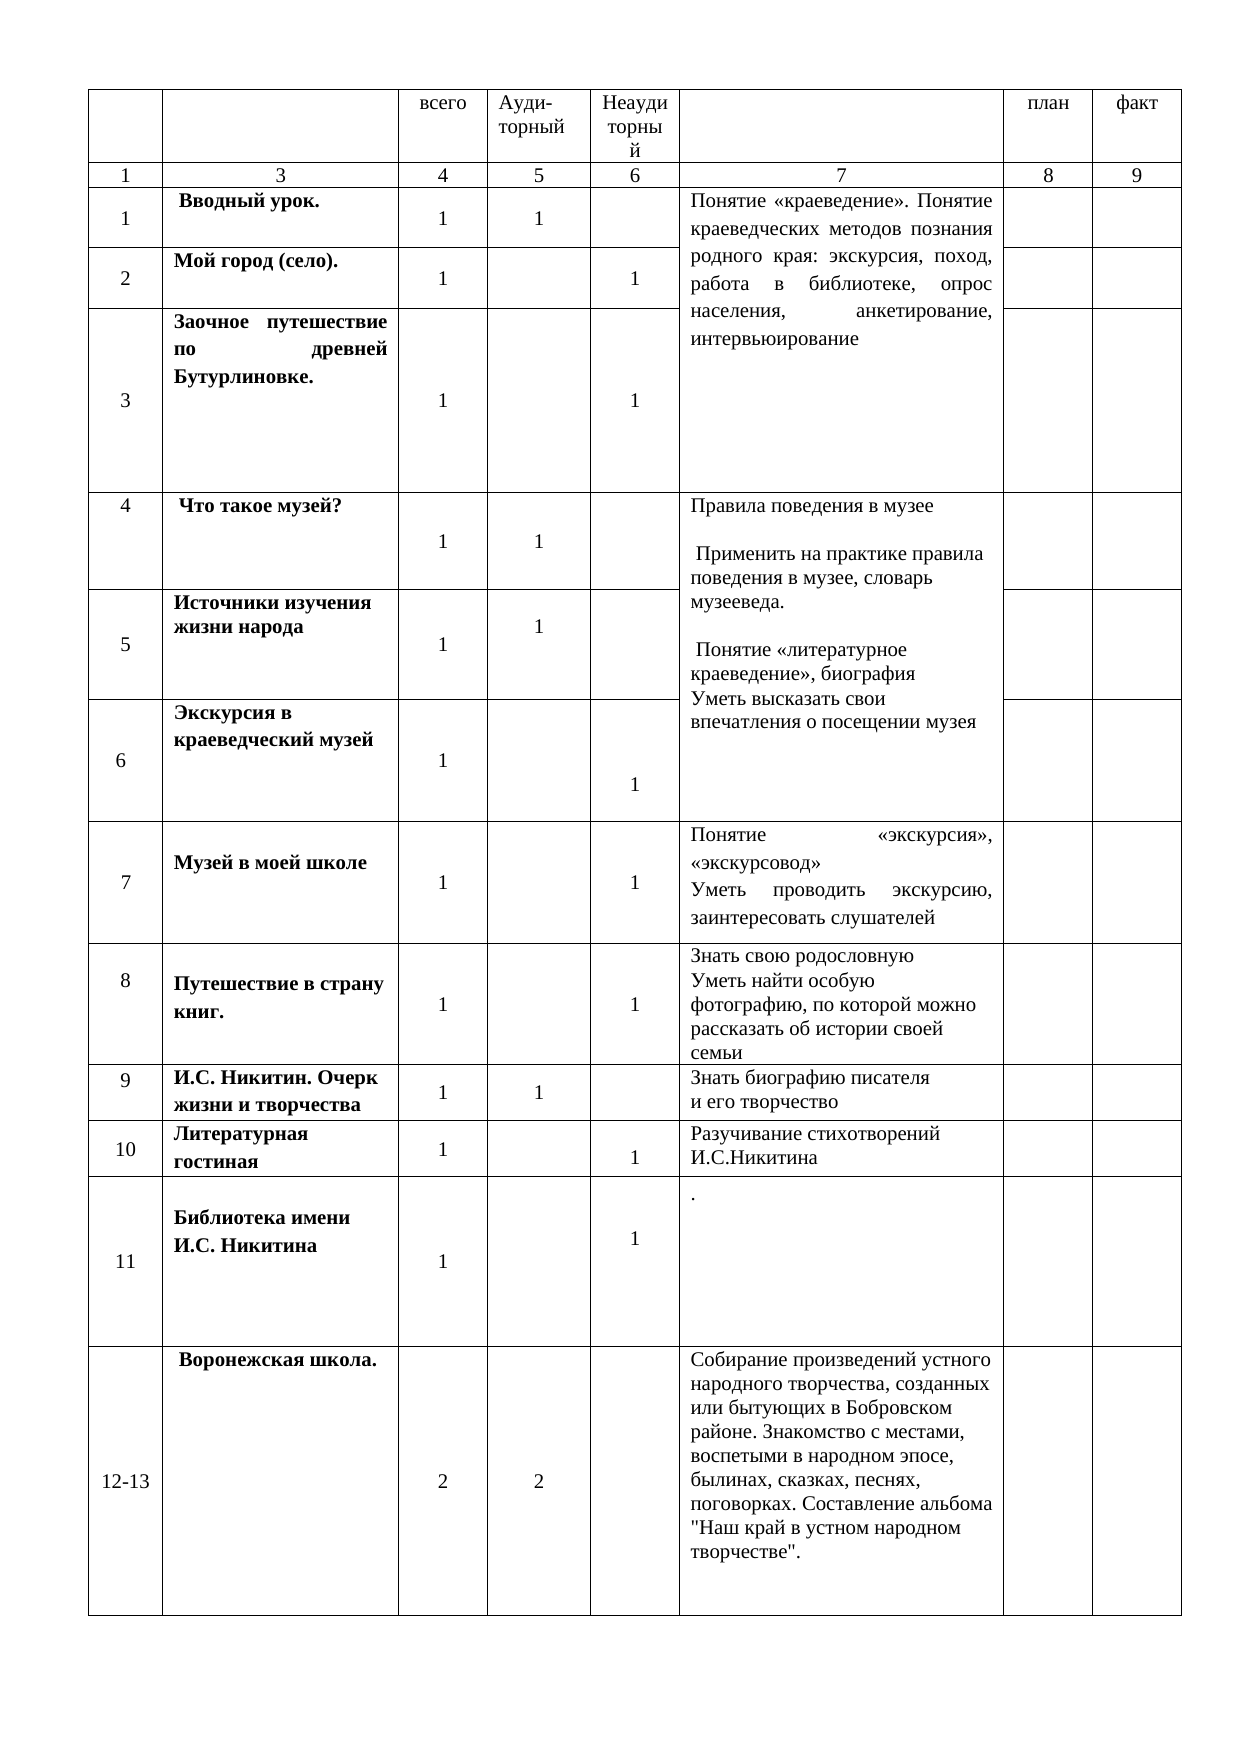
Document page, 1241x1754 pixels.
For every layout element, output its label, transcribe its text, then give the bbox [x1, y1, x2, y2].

table_cell [1004, 700, 1092, 821]
table_cell 1 [399, 944, 487, 1064]
table_cell 1 [591, 822, 679, 942]
table_cell 1 [399, 822, 487, 942]
table_cell [1004, 493, 1092, 589]
table_cell 1 [399, 1065, 487, 1120]
table_cell Понятие «краеведение». Понятие краеведческих методов познания родного края: экскурсия, поход, работа в библиотеке, опрос населения, анкетирование, интервьюирование [680, 188, 1003, 492]
table_cell план [1004, 90, 1092, 162]
table_cell 4 [89, 493, 162, 589]
table_cell [1004, 309, 1092, 492]
table_cell 1 [399, 1177, 487, 1346]
table_cell Ауди-торный [488, 90, 590, 162]
table_cell [591, 590, 679, 698]
table_cell [1093, 944, 1181, 1064]
table_cell [1004, 188, 1092, 247]
table_cell [1093, 309, 1181, 492]
table_cell [1093, 1065, 1181, 1120]
table_cell [1004, 248, 1092, 308]
table_cell [1093, 1177, 1181, 1346]
table_cell [1093, 590, 1181, 698]
table_cell [1093, 188, 1181, 247]
table_cell Собирание произведений устного народного творчества, созданных или бытующих в Бобровском районе. Знакомство с местами, воспетыми в народном эпосе, былинах, сказках, песнях, поговорках. Составление альбома "Наш край в устном народном творчестве". [680, 1347, 1003, 1615]
table_cell Разучивание стихотворений И.С.Никитина [680, 1121, 1003, 1176]
table_cell [591, 1347, 679, 1615]
table_cell 1 [591, 1121, 679, 1176]
table_cell 1 [89, 163, 162, 187]
table_cell 7 [89, 822, 162, 942]
table_cell 2 [488, 1347, 590, 1615]
table_cell Заочное путешествие по древней Бутурлиновке. [163, 309, 398, 492]
table_cell Источники изучения жизни народа [163, 590, 398, 698]
table_cell 10 [89, 1121, 162, 1176]
table_cell 1 [399, 188, 487, 247]
table_cell 1 [591, 944, 679, 1064]
table_cell 4 [399, 163, 487, 187]
table_cell 1 [488, 493, 590, 589]
table_cell [1004, 1065, 1092, 1120]
table_cell [488, 1177, 590, 1346]
table_cell [488, 1121, 590, 1176]
table_cell Знать свою родословную Уметь найти особую фотографию, по которой можно рассказать об истории своей семьи [680, 944, 1003, 1064]
table_cell [1093, 822, 1181, 942]
table_cell Что такое музей? [163, 493, 398, 589]
table_cell [1004, 590, 1092, 698]
table_cell 1 [399, 309, 487, 492]
table_cell 9 [89, 1065, 162, 1120]
table_cell 1 [591, 309, 679, 492]
table_cell [1093, 493, 1181, 589]
table_cell 2 [89, 248, 162, 308]
table_cell [591, 1065, 679, 1120]
table_cell Мой город (село). [163, 248, 398, 308]
table_cell [1004, 1177, 1092, 1346]
table_cell 1 [399, 700, 487, 821]
table_cell 5 [488, 163, 590, 187]
table_cell [488, 248, 590, 308]
table_cell Понятие «экскурсия», «экскурсовод» Уметь проводить экскурсию, заинтересовать слушателей [680, 822, 1003, 942]
table_cell [591, 493, 679, 589]
table_cell 1 [591, 700, 679, 821]
table_cell Неаудиторный [591, 90, 679, 162]
table_cell 5 [89, 590, 162, 698]
table_cell 1 [399, 590, 487, 698]
table_cell [1093, 1347, 1181, 1615]
table_cell [488, 944, 590, 1064]
table_cell Воронежская школа. [163, 1347, 398, 1615]
table_cell 8 [1004, 163, 1092, 187]
table_cell [488, 700, 590, 821]
table_cell [488, 822, 590, 942]
table_cell 3 [89, 309, 162, 492]
table_cell 1 [399, 1121, 487, 1176]
table_cell 1 [591, 1177, 679, 1346]
table_cell Знать биографию писателя и его творчество [680, 1065, 1003, 1120]
table_cell Музей в моей школе [163, 822, 398, 942]
table_cell Путешествие в страну книг. [163, 944, 398, 1064]
table_cell 2 [399, 1347, 487, 1615]
table_cell [1004, 822, 1092, 942]
table_cell [1093, 1121, 1181, 1176]
table_cell И.С. Никитин. Очерк жизни и творчества [163, 1065, 398, 1120]
table_cell 8 [89, 944, 162, 1064]
table_cell Правила поведения в музее Применить на практике правила поведения в музее, словарь музееведа. Понятие «литературное краеведение», биография Уметь высказать свои впечатления о посещении музея [680, 493, 1003, 821]
table_cell 1 [488, 590, 590, 698]
table_cell 9 [1093, 163, 1181, 187]
table_cell [1004, 1347, 1092, 1615]
table_cell Экскурсия в краеведческий музей [163, 700, 398, 821]
table_cell 1 [399, 493, 487, 589]
table_cell Литературная гостиная [163, 1121, 398, 1176]
table_cell [1004, 944, 1092, 1064]
table_cell 1 [488, 188, 590, 247]
table_cell 1 [89, 188, 162, 247]
table_cell [1004, 1121, 1092, 1176]
table_cell факт [1093, 90, 1181, 162]
table_cell 6 [591, 163, 679, 187]
table_cell [488, 309, 590, 492]
table_cell 1 [488, 1065, 590, 1120]
table_cell 12-13 [89, 1347, 162, 1615]
table_cell [1093, 700, 1181, 821]
table_cell [591, 188, 679, 247]
table_cell 6 [89, 700, 162, 821]
table_cell . [680, 1177, 1003, 1346]
table_cell Библиотека имени И.С. Никитина [163, 1177, 398, 1346]
table_cell 11 [89, 1177, 162, 1346]
table_cell [1093, 248, 1181, 308]
table_cell Вводный урок. [163, 188, 398, 247]
table_cell 3 [163, 163, 398, 187]
table_cell 1 [591, 248, 679, 308]
table_cell 1 [399, 248, 487, 308]
table_cell 7 [680, 163, 1003, 187]
